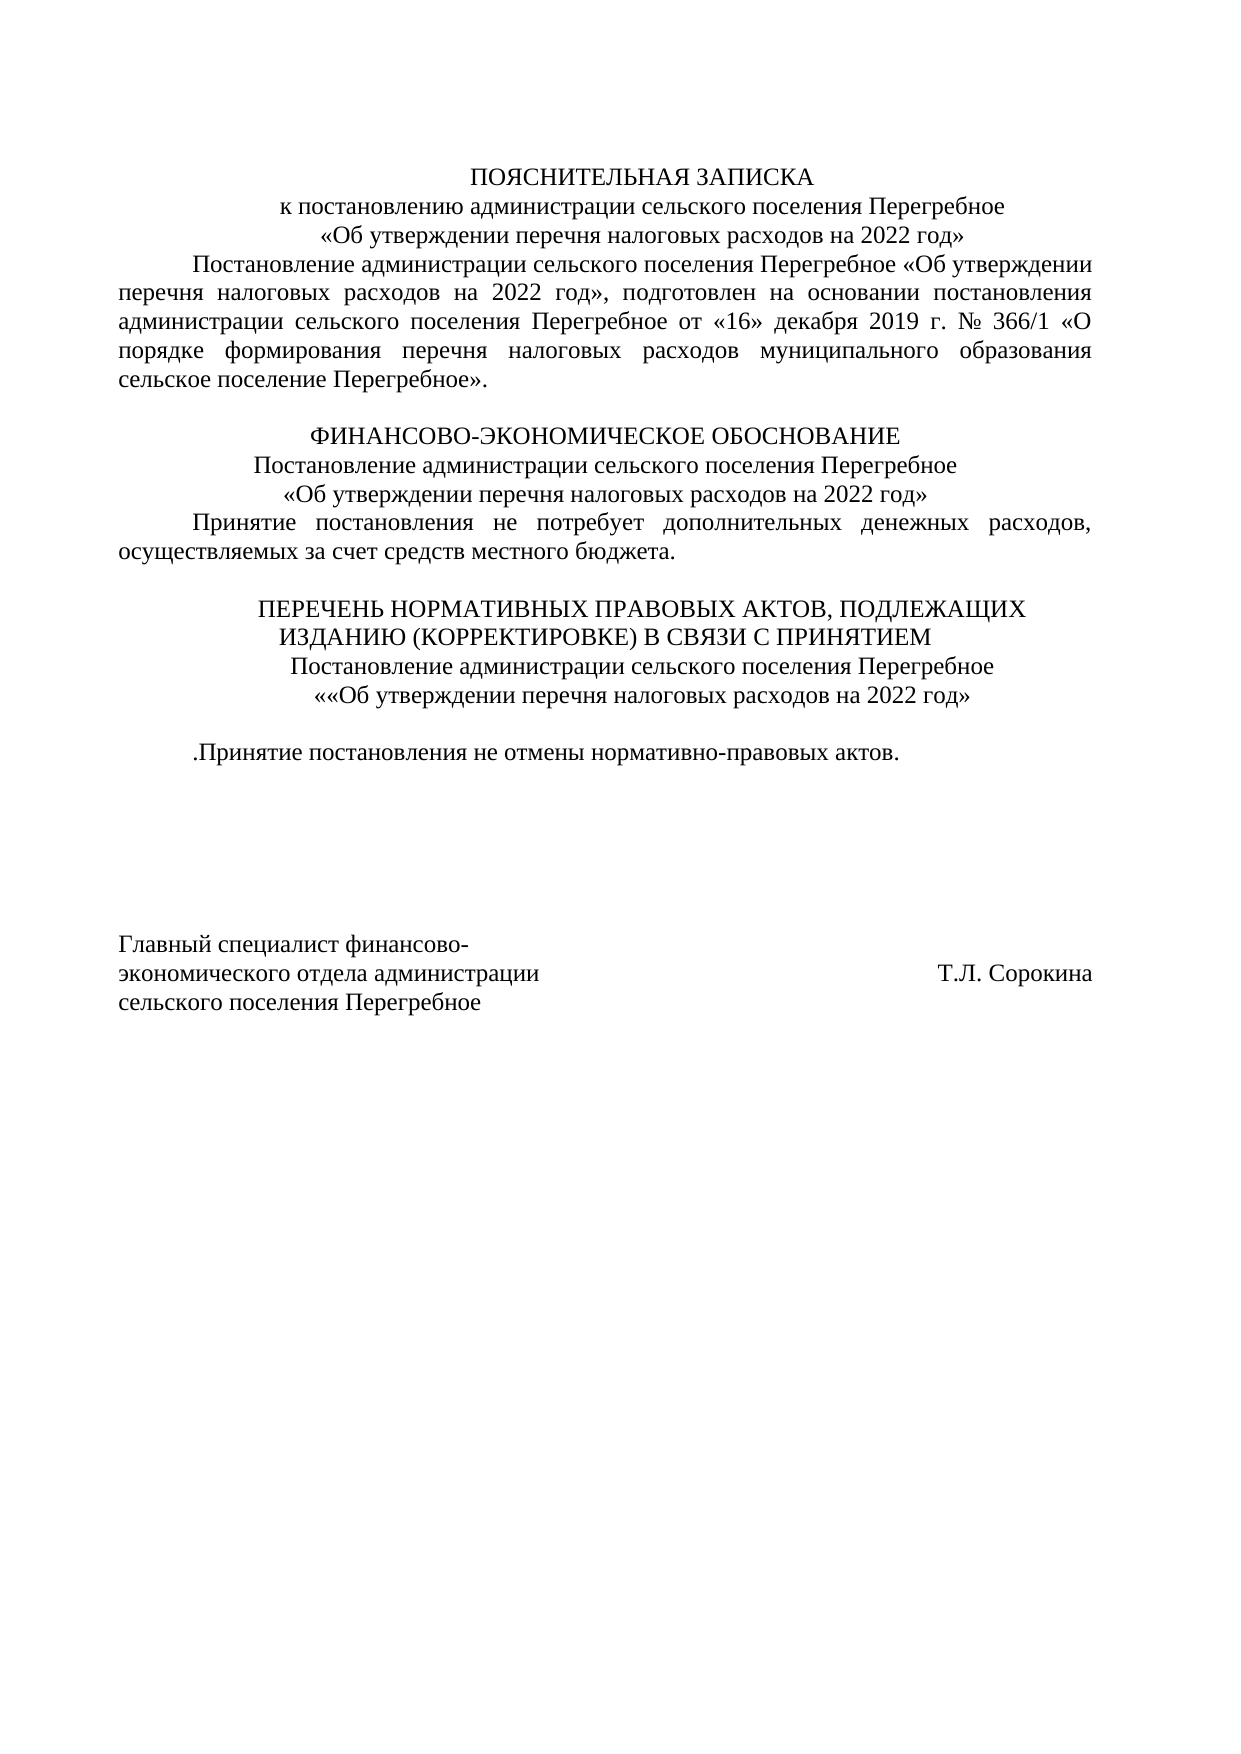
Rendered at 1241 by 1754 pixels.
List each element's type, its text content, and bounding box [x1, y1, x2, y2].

table_header Главный специалист финансово-экономического отдела администрации сельского поселения Перегребное [107, 929, 635, 1015]
text ПЕРЕЧЕНЬ НОРМАТИВНЫХ ПРАВОВЫХ АКТОВ, ПОДЛЕЖАЩИХ ИЗДАНИЮ (КОРРЕКТИРОВКЕ) В СВЯЗИ С ПРИНЯТИЕМ [118, 594, 1092, 651]
text Постановление администрации сельского поселения Перегребное [118, 651, 1092, 680]
text «Об утверждении перечня налоговых расходов на 2022 год» [118, 479, 1092, 507]
text Постановление администрации сельского поселения Перегребное «Об утверждении перечня налоговых расходов на 2022 год», подготовлен на основании постановления администрации сельского поселения Перегребное от «16» декабря 2019 г. № 366/1 «О порядке формирования перечня налоговых расходов муниципального образования сельское поселение Перегребное». [118, 249, 1092, 392]
text «Об утверждении перечня налоговых расходов на 2022 год» [118, 220, 1092, 249]
text .Принятие постановления не отмены нормативно-правовых актов. [118, 737, 1092, 766]
text к постановлению администрации сельского поселения Перегребное [118, 191, 1092, 220]
text Постановление администрации сельского поселения Перегребное [118, 450, 1092, 479]
text ПОЯСНИТЕЛЬНАЯ ЗАПИСКА [118, 162, 1092, 191]
table_header Т.Л. Сорокина [635, 929, 1104, 1015]
text ФИНАНСОВО-ЭКОНОМИЧЕСКОЕ ОБОСНОВАНИЕ [118, 421, 1092, 450]
text ««Об утверждении перечня налоговых расходов на 2022 год» [118, 680, 1092, 709]
text Принятие постановления не потребует дополнительных денежных расходов, осуществляемых за счет средств местного бюджета. [118, 507, 1092, 565]
